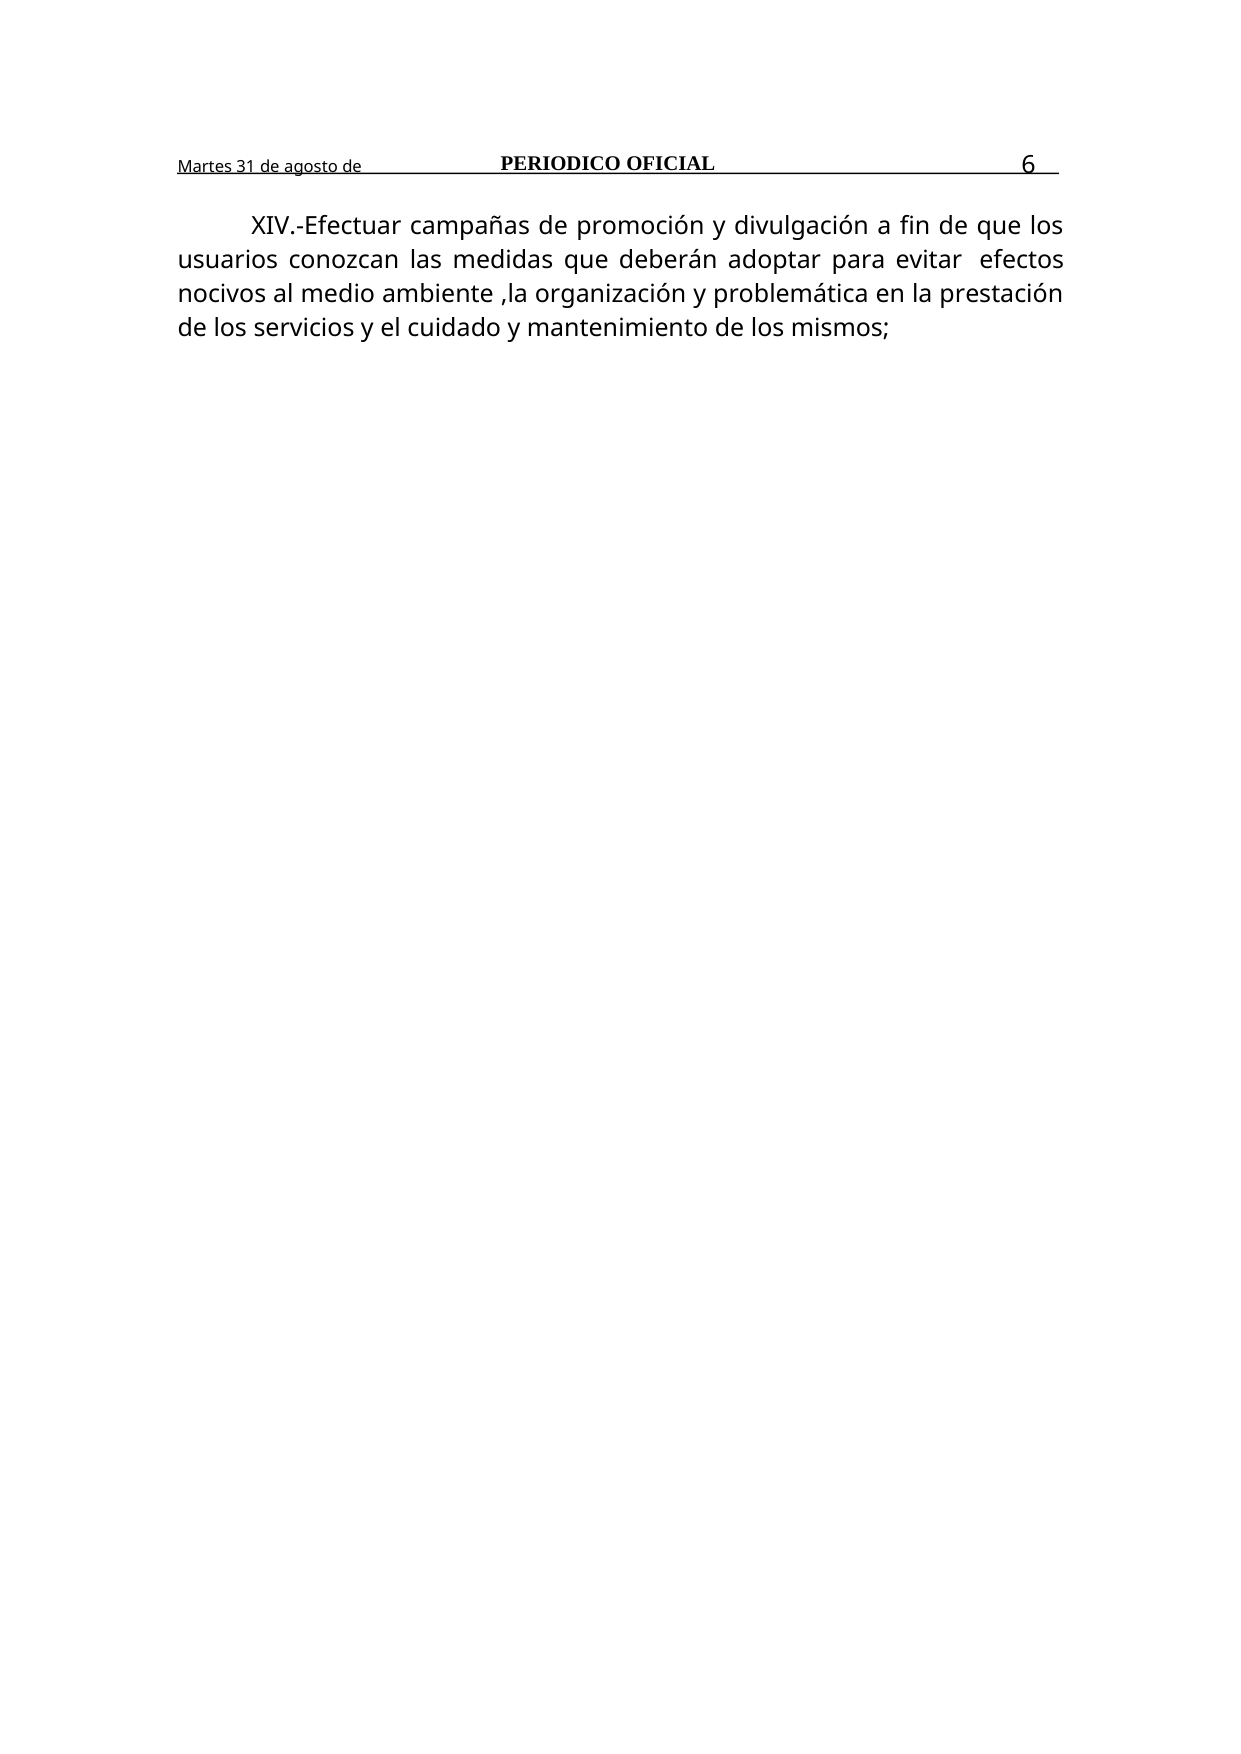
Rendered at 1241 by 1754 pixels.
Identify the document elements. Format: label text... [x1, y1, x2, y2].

text XIV.-Efectuar campañas de promoción y divulgación a fin de que los usuarios conozcan las medidas que deberán adoptar para evitar efectos nocivos al medio ambiente ,la organización y problemática en la prestación de los servicios y el cuidado y mantenimiento de los mismos; [177, 208, 1064, 344]
